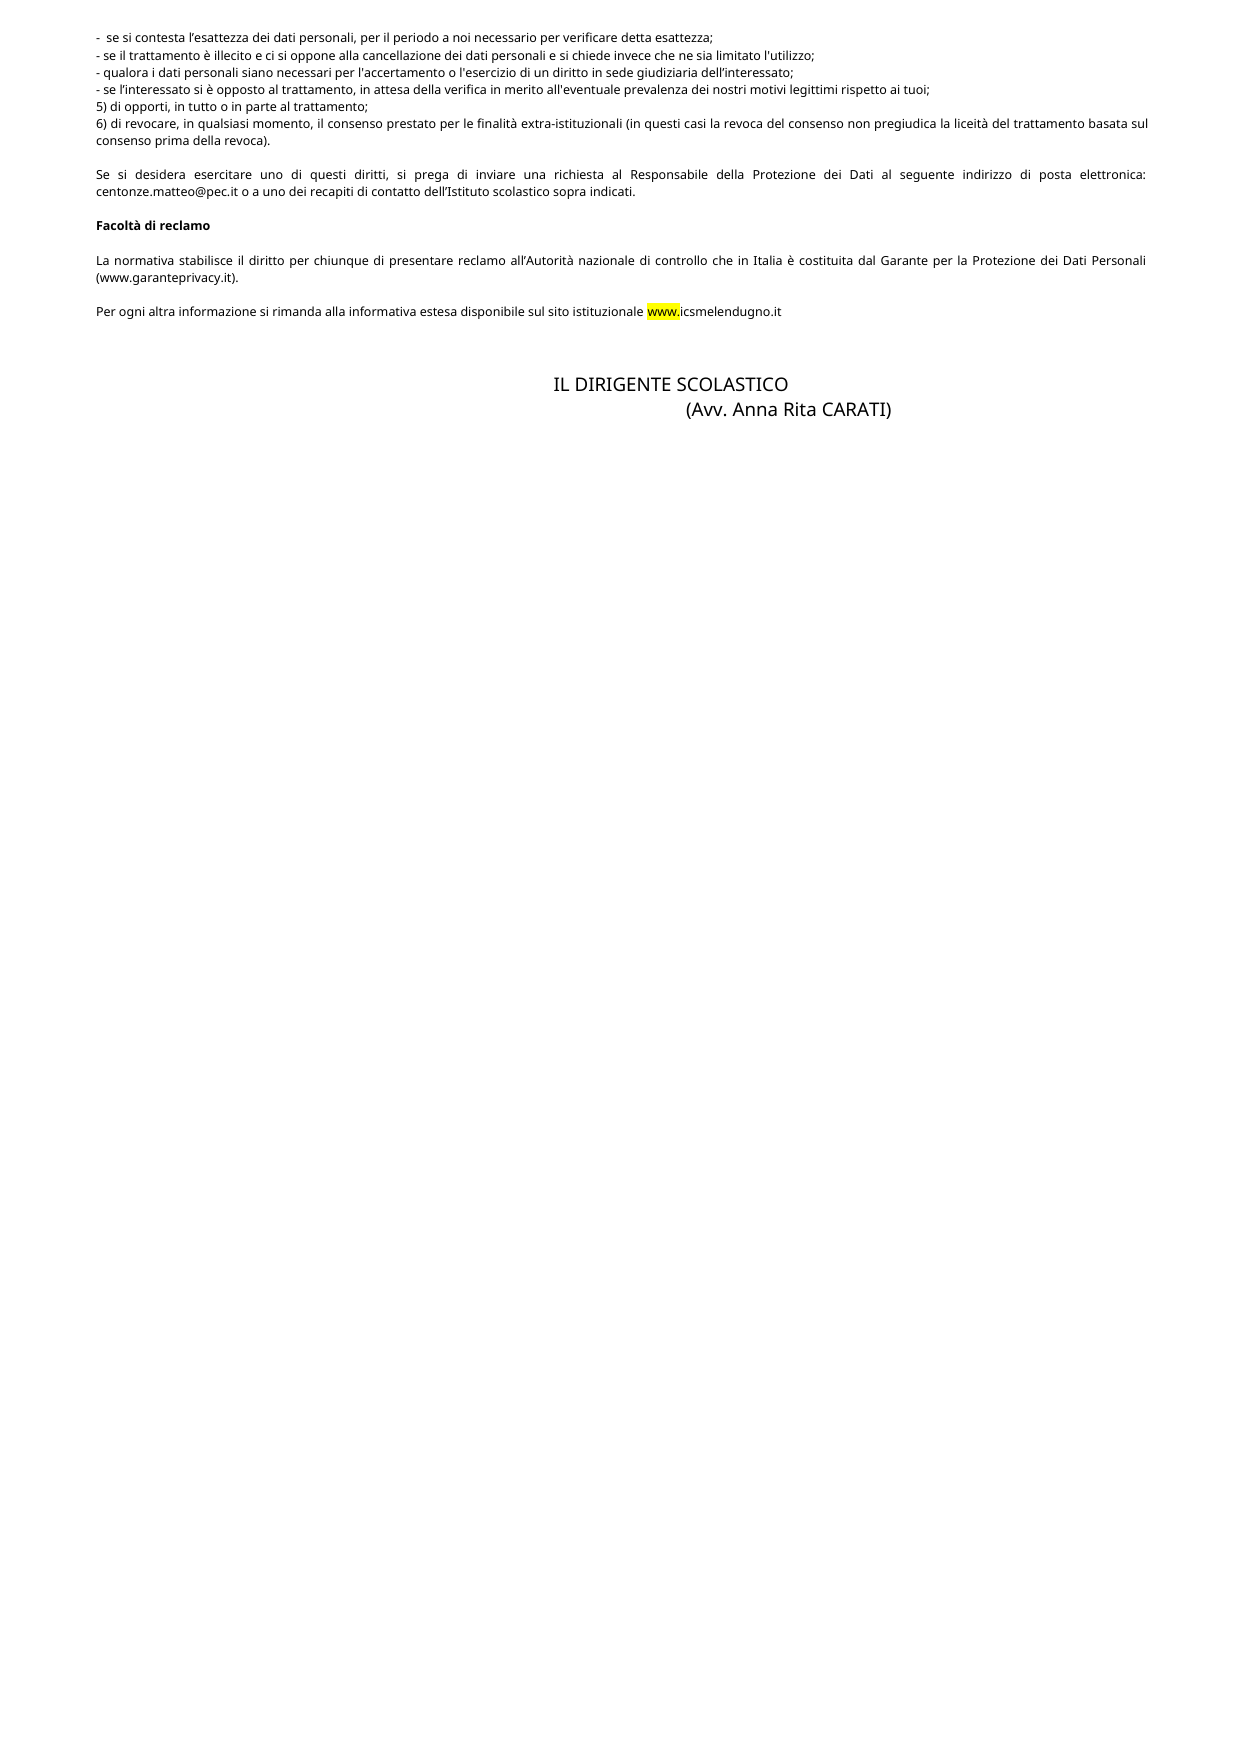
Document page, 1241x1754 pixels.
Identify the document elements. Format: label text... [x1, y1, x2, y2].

text Per ogni altra informazione si rimanda alla informativa estesa disponibile sul sito istituzionale www.icsmelendugno.it [96, 303, 647, 320]
text 5) di opporti, in tutto o in parte al trattamento; [96, 98, 1149, 115]
text 6) di revocare, in qualsiasi momento, il consenso prestato per le finalità extra-istituzionali (in questi casi la revoca del consenso non pregiudica la liceità del trattamento basata sul consenso prima della revoca). [96, 115, 1149, 149]
text La normativa stabilisce il diritto per chiunque di presentare reclamo all’Autorità nazionale di controllo che in Italia è costituita dal Garante per la Protezione dei Dati Personali (www.garanteprivacy.it). [96, 252, 1149, 286]
text - se il trattamento è illecito e ci si oppone alla cancellazione dei dati personali e si chiede invece che ne sia limitato l'utilizzo; [96, 47, 1149, 64]
text - se l’interessato si è opposto al trattamento, in attesa della verifica in merito all'eventuale prevalenza dei nostri motivi legittimi rispetto ai tuoi; [96, 81, 1149, 98]
text - qualora i dati personali siano necessari per l'accertamento o l'esercizio di un diritto in sede giudiziaria dell’interessato; [96, 64, 1149, 81]
text (Avv. Anna Rita CARATI) [29, 397, 1215, 422]
text Facoltà di reclamo [96, 217, 1149, 234]
text Per ogni altra informazione si rimanda alla informativa estesa disponibile sul sito istituzionale www.icsmelendugno.it [680, 303, 1149, 320]
text - se si contesta l’esattezza dei dati personali, per il periodo a noi necessario per verificare detta esattezza; [96, 29, 1149, 47]
text IL DIRIGENTE SCOLASTICO [29, 371, 1215, 397]
text Se si desidera esercitare uno di questi diritti, si prega di inviare una richiesta al Responsabile della Protezione dei Dati al seguente indirizzo di posta elettronica: centonze.matteo@pec.it o a uno dei recapiti di contatto dell’Istituto scolastico sopra indicati. [96, 166, 1149, 200]
